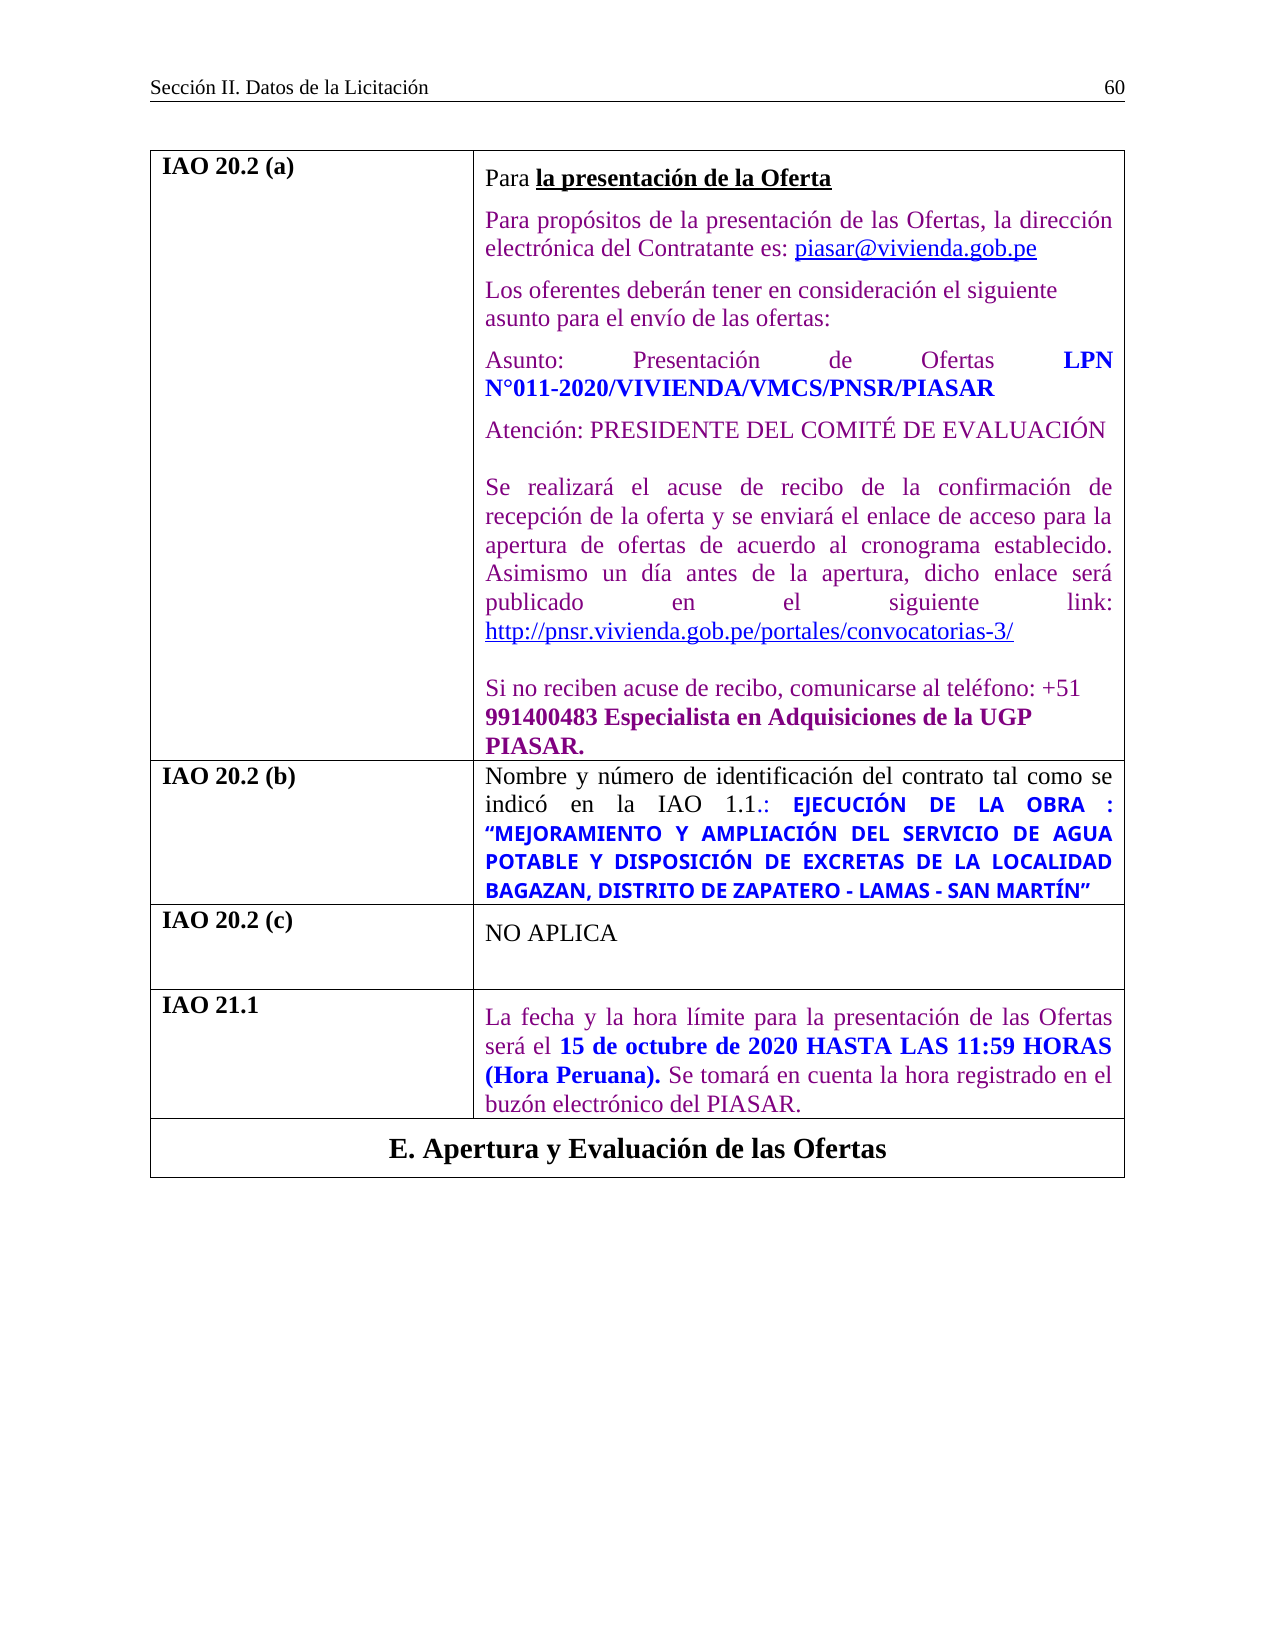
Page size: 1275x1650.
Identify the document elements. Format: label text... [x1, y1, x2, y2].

table_cell IAO 20.2 (a) [151, 151, 473, 760]
table_cell IAO 20.2 (c) [151, 905, 473, 989]
table_cell IAO 20.2 (b) [151, 761, 473, 904]
table_cell Para la presentación de la Oferta Para propósitos de la presentación de las Ofertas, la dirección electrónica del Contratante es: piasar@vivienda.gob.pe Los oferentes deberán tener en consideración el siguiente asunto para el envío de las ofertas: Asunto: Presentación de Ofertas LPN N°011-2020/VIVIENDA/VMCS/PNSR/PIASAR Atención: PRESIDENTE DEL COMITÉ DE EVALUACIÓN Se realizará el acuse de recibo de la confirmación de recepción de la oferta y se enviará el enlace de acceso para la apertura de ofertas de acuerdo al cronograma establecido. Asimismo un día antes de la apertura, dicho enlace será publicado en el siguiente link: http://pnsr.vivienda.gob.pe/portales/convocatorias-3/ Si no reciben acuse de recibo, comunicarse al teléfono: +51 991400483 Especialista en Adquisiciones de la UGP PIASAR. [474, 151, 1124, 760]
table_cell NO APLICA [474, 905, 1124, 989]
table_cell E. Apertura y Evaluación de las Ofertas [151, 1119, 1124, 1177]
table_cell Nombre y número de identificación del contrato tal como se indicó en la IAO 1.1.: EJECUCIÓN DE LA OBRA : “MEJORAMIENTO Y AMPLIACIÓN DEL SERVICIO DE AGUA POTABLE Y DISPOSICIÓN DE EXCRETAS DE LA LOCALIDAD BAGAZAN, DISTRITO DE ZAPATERO - LAMAS - SAN MARTÍN” [474, 761, 1124, 904]
table_cell La fecha y la hora límite para la presentación de las Ofertas será el 15 de octubre de 2020 HASTA LAS 11:59 HORAS (Hora Peruana). Se tomará en cuenta la hora registrado en el buzón electrónico del PIASAR. [474, 990, 1124, 1117]
table_cell IAO 21.1 [151, 990, 473, 1117]
